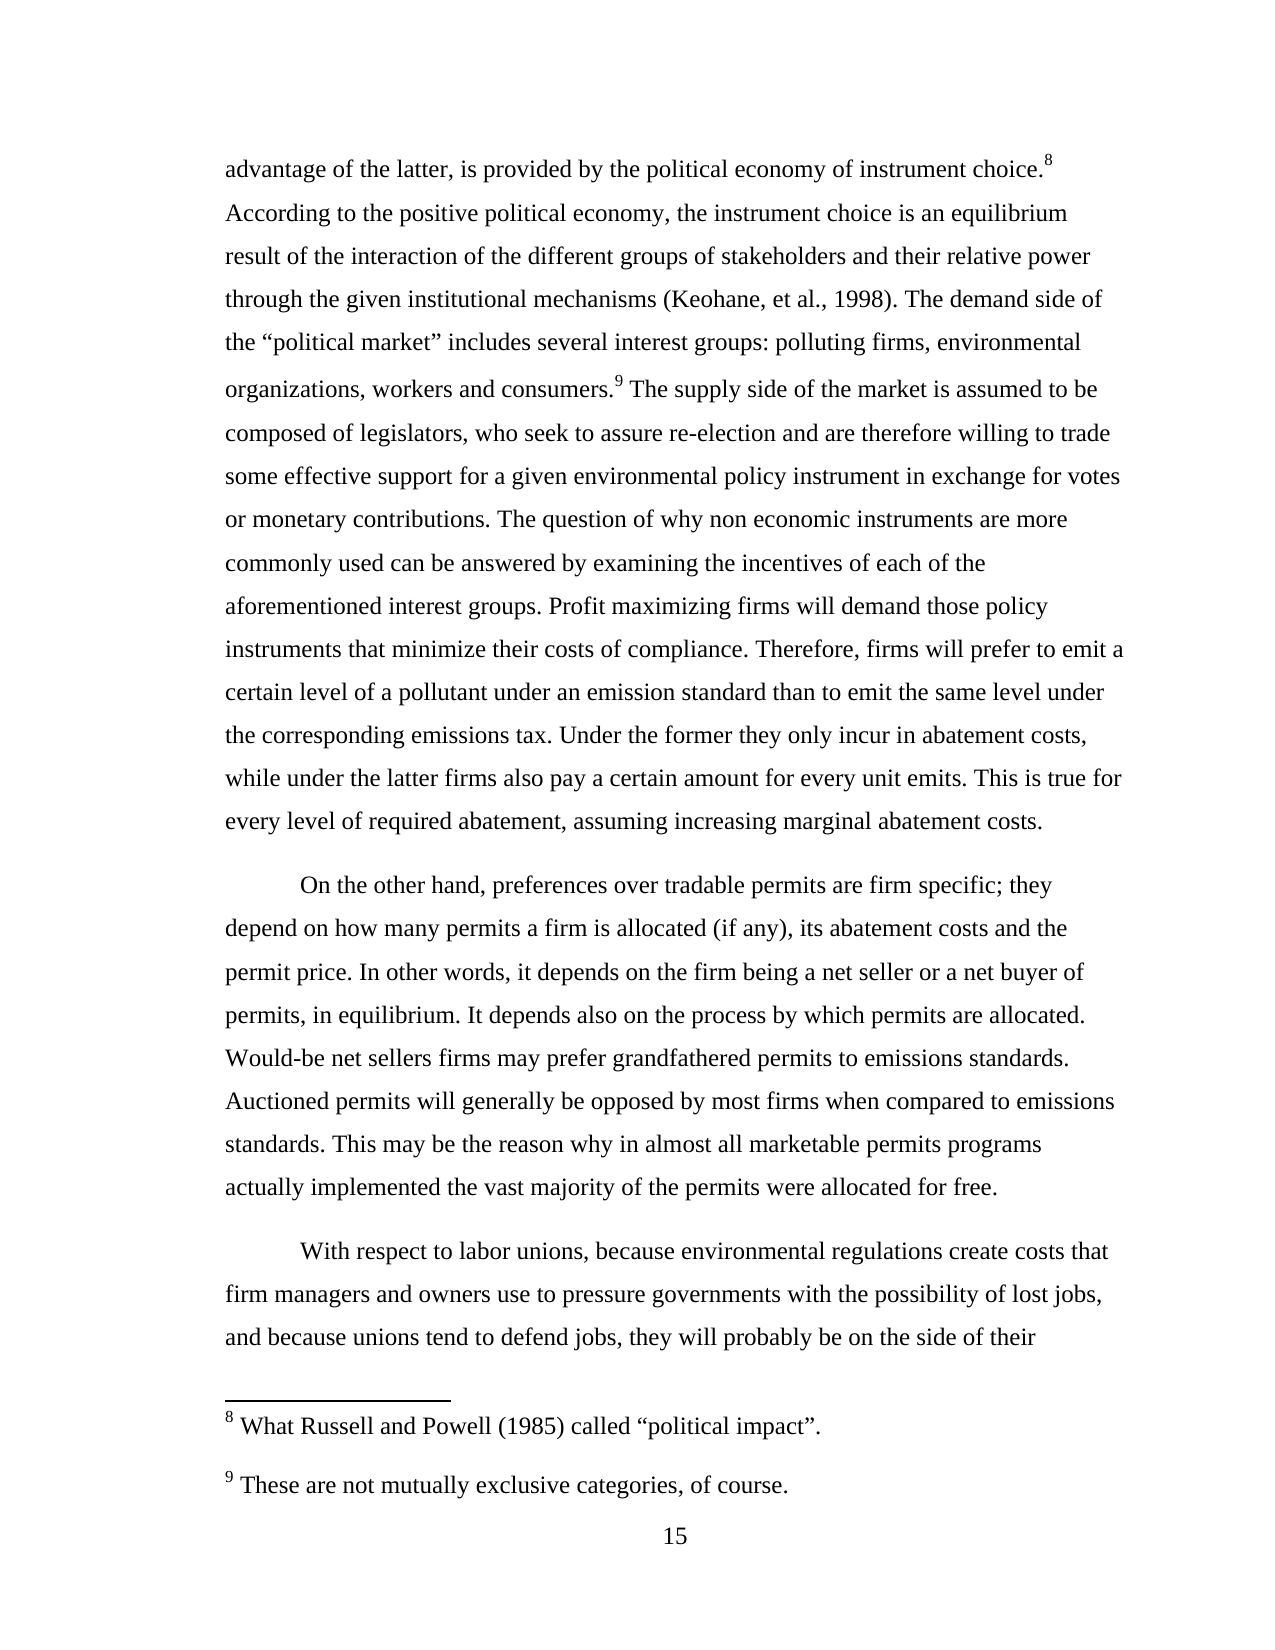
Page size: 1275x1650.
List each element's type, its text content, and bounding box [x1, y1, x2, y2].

text On the other hand, preferences over tradable permits are firm specific; they depend on how many permits a firm is allocated (if any), its abatement costs and the permit price. In other words, it depends on the firm being a net seller or a net buyer of permits, in equilibrium. It depends also on the process by which permits are allocated. Would-be net sellers firms may prefer grandfathered permits to emissions standards. Auctioned permits will generally be opposed by most firms when compared to emissions standards. This may be the reason why in almost all marketable permits programs actually implemented the vast majority of the permits were allocated for free. [225, 870, 1125, 1201]
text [225, 1236, 1125, 1351]
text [225, 150, 1125, 835]
